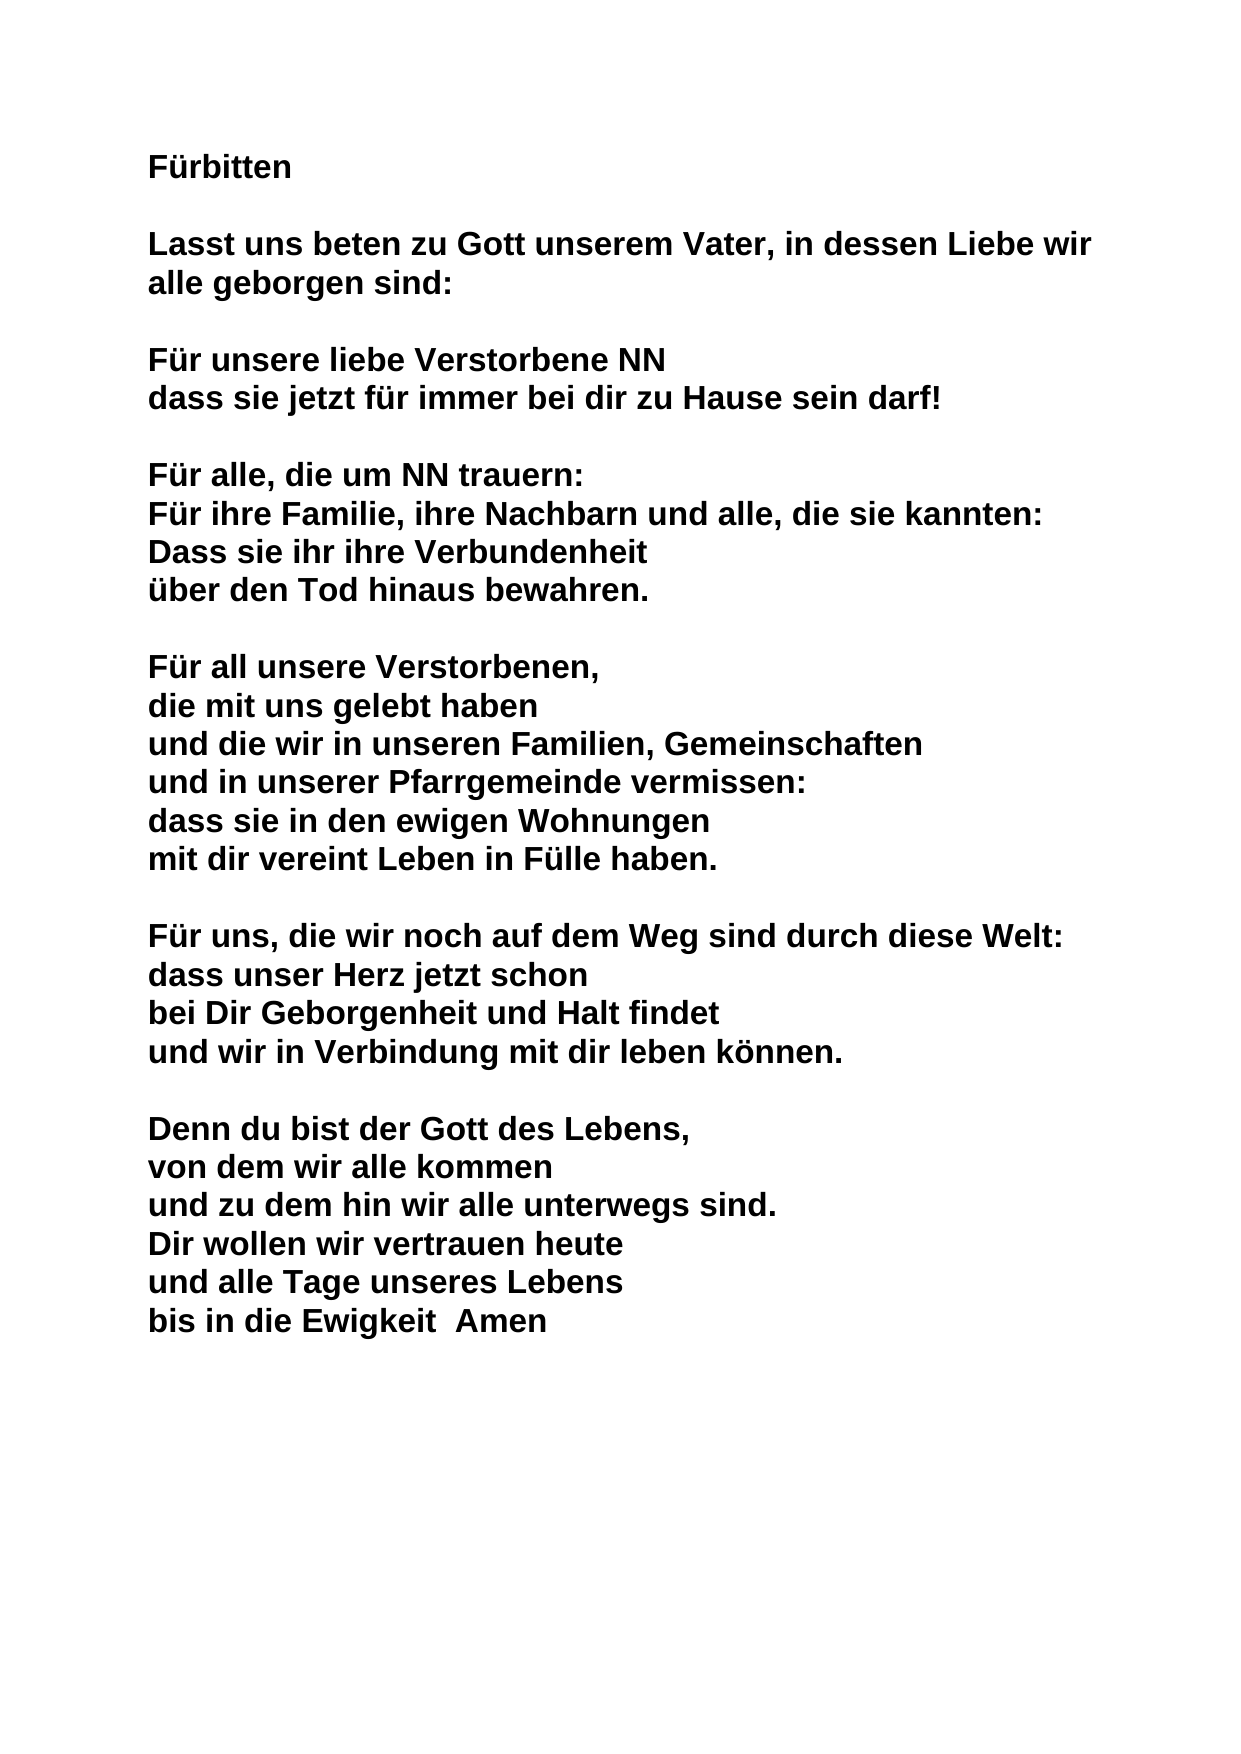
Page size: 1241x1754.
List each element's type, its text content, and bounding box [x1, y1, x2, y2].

text Denn du bist der Gott des Lebens, [148, 1108, 1125, 1147]
text dass sie in den ewigen Wohnungen [148, 801, 1125, 839]
text von dem wir alle kommen [148, 1147, 1125, 1185]
text und die wir in unseren Familien, Gemeinschaften [148, 724, 1125, 763]
text mit dir vereint Leben in Fülle haben. [148, 839, 1125, 878]
text Für ihre Familie, ihre Nachbarn und alle, die sie kannten: [148, 493, 1125, 532]
text Für alle, die um NN trauern: [148, 455, 1125, 493]
text über den Tod hinaus bewahren. [148, 570, 1125, 609]
text Lasst uns beten zu Gott unserem Vater, in dessen Liebe wir alle geborgen sind: [148, 224, 1125, 301]
text dass unser Herz jetzt schon [148, 955, 1125, 993]
text Dass sie ihr ihre Verbundenheit [148, 532, 1125, 570]
text Für uns, die wir noch auf dem Weg sind durch diese Welt: [148, 916, 1125, 955]
text und in unserer Pfarrgemeinde vermissen: [148, 763, 1125, 801]
text und alle Tage unseres Lebens [148, 1262, 1125, 1301]
text und zu dem hin wir alle unterwegs sind. [148, 1185, 1125, 1224]
text Fürbitten [148, 148, 1125, 186]
text Dir wollen wir vertrauen heute [148, 1224, 1125, 1262]
text und wir in Verbindung mit dir leben können. [148, 1032, 1125, 1070]
text Für unsere liebe Verstorbene NN [148, 340, 1125, 378]
text bei Dir Geborgenheit und Halt findet [148, 993, 1125, 1032]
text dass sie jetzt für immer bei dir zu Hause sein darf! [148, 378, 1125, 417]
text die mit uns gelebt haben [148, 686, 1125, 724]
text bis in die Ewigkeit Amen [148, 1301, 1125, 1339]
text Für all unsere Verstorbenen, [148, 647, 1125, 686]
